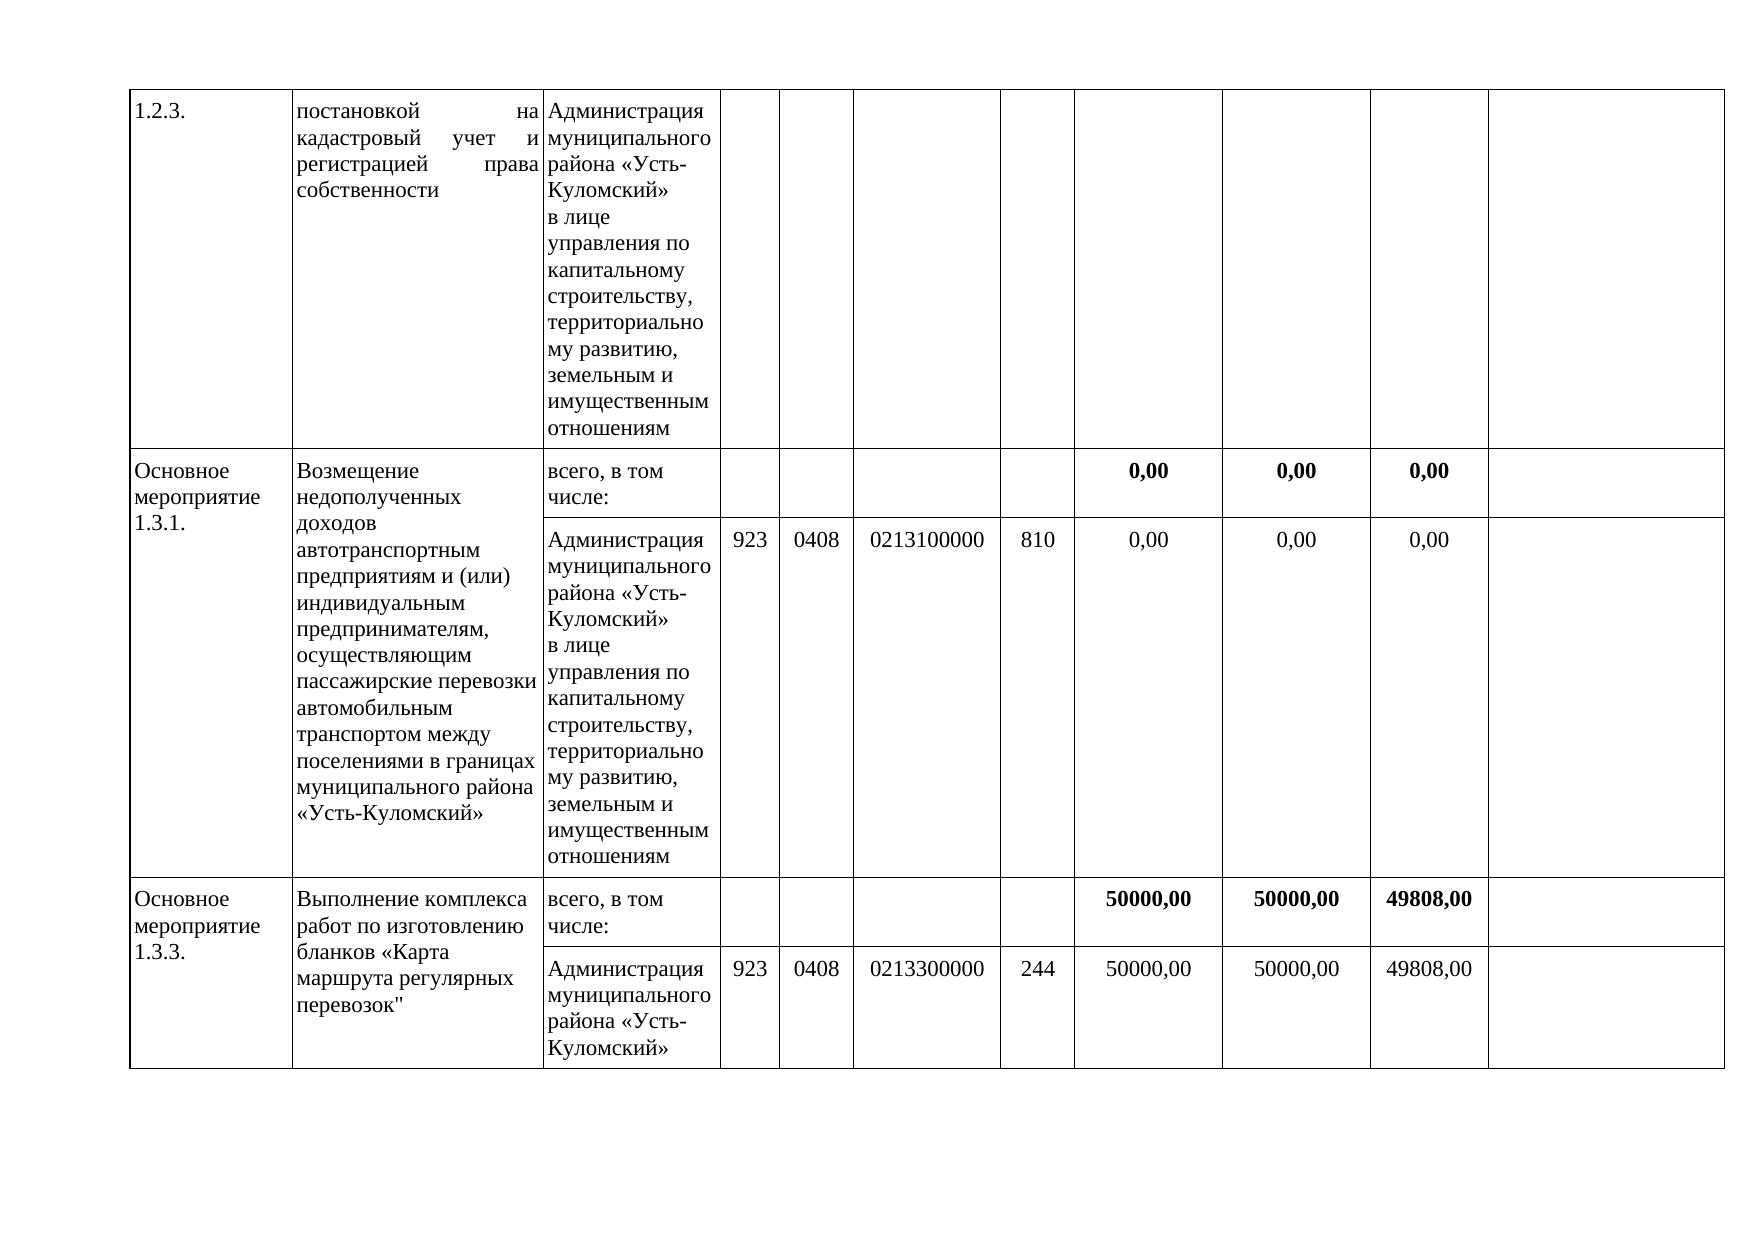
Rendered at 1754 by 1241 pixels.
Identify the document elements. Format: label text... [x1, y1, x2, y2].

table_cell 49808,00 [1371, 947, 1488, 1068]
table_cell [721, 878, 779, 946]
table_cell 0,00 [1223, 449, 1370, 517]
table_cell 0,00 [1371, 518, 1488, 877]
table_cell всего, в том числе: [544, 878, 720, 946]
table_cell [1371, 90, 1488, 448]
table_cell [1489, 449, 1724, 517]
table_cell 0,00 [1223, 518, 1370, 877]
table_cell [293, 90, 543, 448]
table_cell 0,00 [1371, 449, 1488, 517]
table_cell Выполнение комплекса работ по изготовлению бланков «Карта маршрута регулярных перевозок" [293, 878, 543, 1068]
table_cell 923 [721, 947, 779, 1068]
table_cell [780, 449, 853, 517]
table_cell 50000,00 [1075, 878, 1222, 946]
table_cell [544, 947, 720, 1068]
table_cell [721, 449, 779, 517]
table_cell 0408 [780, 518, 853, 877]
table_cell всего, в том числе: [544, 449, 720, 517]
table_cell Основное мероприятие 1.3.3. [131, 878, 292, 1068]
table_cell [131, 90, 292, 448]
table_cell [544, 90, 720, 448]
table_cell Возмещение недополученных доходов автотранспортным предприятиям и (или) индивидуальным предпринимателям, осуществляющим пассажирские перевозки автомобильным транспортом между поселениями в границах муниципального района «Усть-Куломский» [293, 449, 543, 877]
table_cell [854, 449, 1000, 517]
table_cell Основное мероприятие 1.3.1. [131, 449, 292, 877]
table_cell 50000,00 [1223, 947, 1370, 1068]
table_cell 0,00 [1075, 518, 1222, 877]
table_cell [721, 90, 779, 448]
table_cell [854, 90, 1000, 448]
table_cell [1489, 90, 1724, 448]
table_cell 49808,00 [1371, 878, 1488, 946]
table_cell [780, 90, 853, 448]
table_cell [1001, 90, 1074, 448]
table_cell [1001, 449, 1074, 517]
table_cell 50000,00 [1075, 947, 1222, 1068]
table_cell 244 [1001, 947, 1074, 1068]
table_cell [1075, 90, 1222, 448]
table_cell [854, 878, 1000, 946]
table_cell [1001, 878, 1074, 946]
table_cell [1223, 90, 1370, 448]
table_cell 50000,00 [1223, 878, 1370, 946]
table_cell 923 [721, 518, 779, 877]
table_cell [1489, 947, 1724, 1068]
table_cell [780, 878, 853, 946]
table_cell 810 [1001, 518, 1074, 877]
table_cell 0408 [780, 947, 853, 1068]
table_cell [1489, 878, 1724, 946]
table_cell 0213300000 [854, 947, 1000, 1068]
table_cell 0213100000 [854, 518, 1000, 877]
table_cell 0,00 [1075, 449, 1222, 517]
table_cell [1489, 518, 1724, 877]
